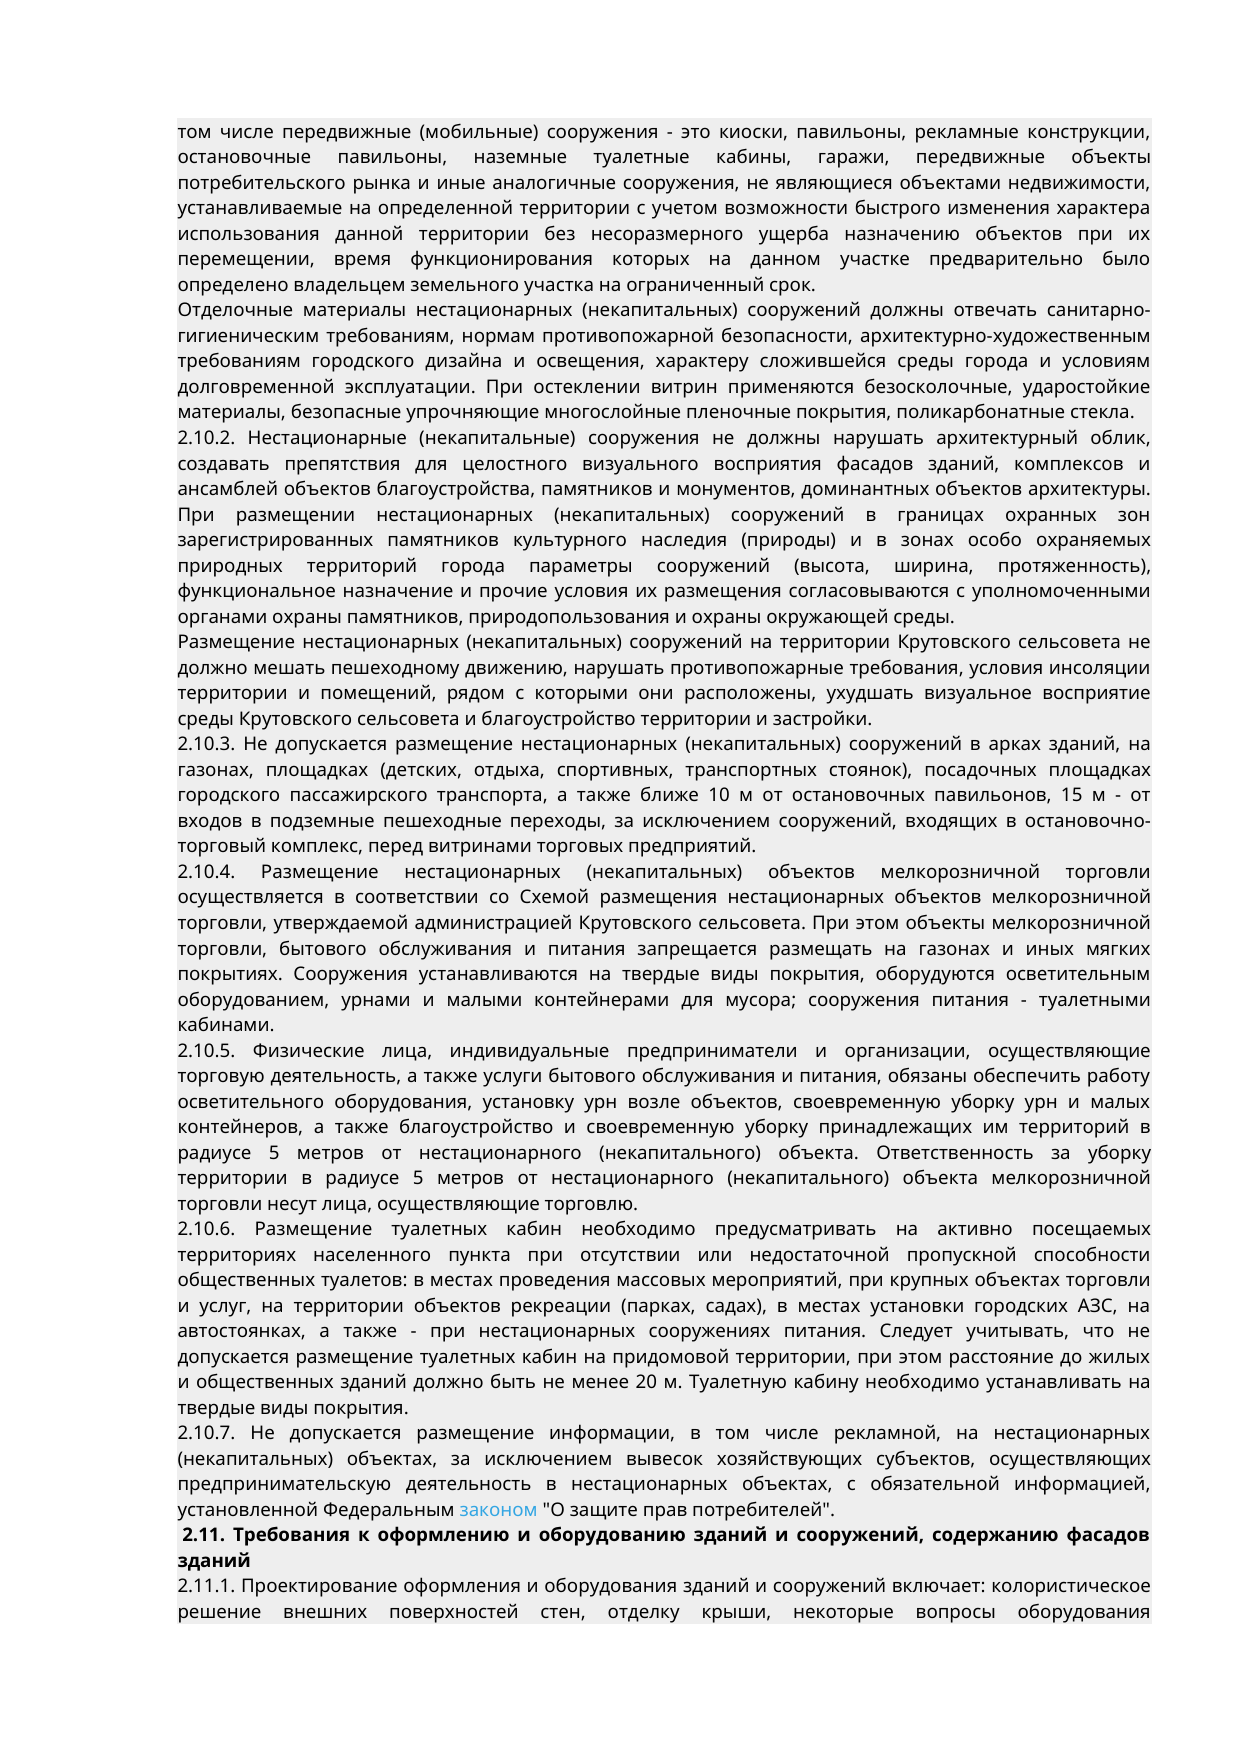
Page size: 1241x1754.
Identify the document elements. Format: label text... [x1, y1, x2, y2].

text 2.10.5. Физические лица, индивидуальные предприниматели и организации, осуществляющие торговую деятельность, а также услуги бытового обслуживания и питания, обязаны обеспечить работу осветительного оборудования, установку урн возле объектов, своевременную уборку урн и малых контейнеров, а также благоустройство и своевременную уборку принадлежащих им территорий в радиусе 5 метров от нестационарного (некапитального) объекта. Ответственность за уборку территории в радиусе 5 метров от нестационарного (некапитального) объекта мелкорозничной торговли несут лица, осуществляющие торговлю. [177, 1037, 1152, 1216]
text Отделочные материалы нестационарных (некапитальных) сооружений должны отвечать санитарно-гигиеническим требованиям, нормам противопожарной безопасности, архитектурно-художественным требованиям городского дизайна и освещения, характеру сложившейся среды города и условиям долговременной эксплуатации. При остеклении витрин применяются безосколочные, ударостойкие материалы, безопасные упрочняющие многослойные пленочные покрытия, поликарбонатные стекла. [177, 297, 1152, 424]
text 2.10.4. Размещение нестационарных (некапитальных) объектов мелкорозничной торговли осуществляется в соответствии со Схемой размещения нестационарных объектов мелкорозничной торговли, утверждаемой администрацией Крутовского сельсовета. При этом объекты мелкорозничной торговли, бытового обслуживания и питания запрещается размещать на газонах и иных мягких покрытиях. Сооружения устанавливаются на твердые виды покрытия, оборудуются осветительным оборудованием, урнами и малыми контейнерами для мусора; сооружения питания - туалетными кабинами. [177, 858, 1152, 1037]
text 2.10.2. Нестационарные (некапитальные) сооружения не должны нарушать архитектурный облик, создавать препятствия для целостного визуального восприятия фасадов зданий, комплексов и ансамблей объектов благоустройства, памятников и монументов, доминантных объектов архитектуры. При размещении нестационарных (некапитальных) сооружений в границах охранных зон зарегистрированных памятников культурного наследия (природы) и в зонах особо охраняемых природных территорий города параметры сооружений (высота, ширина, протяженность), функциональное назначение и прочие условия их размещения согласовываются с уполномоченными органами охраны памятников, природопользования и охраны окружающей среды. [177, 424, 1152, 628]
text 2.10.6. Размещение туалетных кабин необходимо предусматривать на активно посещаемых территориях населенного пункта при отсутствии или недостаточной пропускной способности общественных туалетов: в местах проведения массовых мероприятий, при крупных объектах торговли и услуг, на территории объектов рекреации (парках, садах), в местах установки городских АЗС, на автостоянках, а также - при нестационарных сооружениях питания. Следует учитывать, что не допускается размещение туалетных кабин на придомовой территории, при этом расстояние до жилых и общественных зданий должно быть не менее 20 м. Туалетную кабину необходимо устанавливать на твердые виды покрытия. [177, 1216, 1152, 1420]
text 2.11. Требования к оформлению и оборудованию зданий и сооружений, содержанию фасадов зданий [177, 1522, 1152, 1573]
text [177, 1573, 1152, 1624]
text 2.10.3. Не допускается размещение нестационарных (некапитальных) сооружений в арках зданий, на газонах, площадках (детских, отдыха, спортивных, транспортных стоянок), посадочных площадках городского пассажирского транспорта, а также ближе 10 м от остановочных павильонов, 15 м - от входов в подземные пешеходные переходы, за исключением сооружений, входящих в остановочно-торговый комплекс, перед витринами торговых предприятий. [177, 731, 1152, 858]
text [177, 118, 1152, 297]
text 2.10.7. Не допускается размещение информации, в том числе рекламной, на нестационарных (некапитальных) объектах, за исключением вывесок хозяйствующих субъектов, осуществляющих предпринимательскую деятельность в нестационарных объектах, с обязательной информацией, установленной Федеральным законом "О защите прав потребителей". [177, 1420, 1152, 1522]
text Размещение нестационарных (некапитальных) сооружений на территории Крутовского сельсовета не должно мешать пешеходному движению, нарушать противопожарные требования, условия инсоляции территории и помещений, рядом с которыми они расположены, ухудшать визуальное восприятие среды Крутовского сельсовета и благоустройство территории и застройки. [177, 628, 1152, 731]
